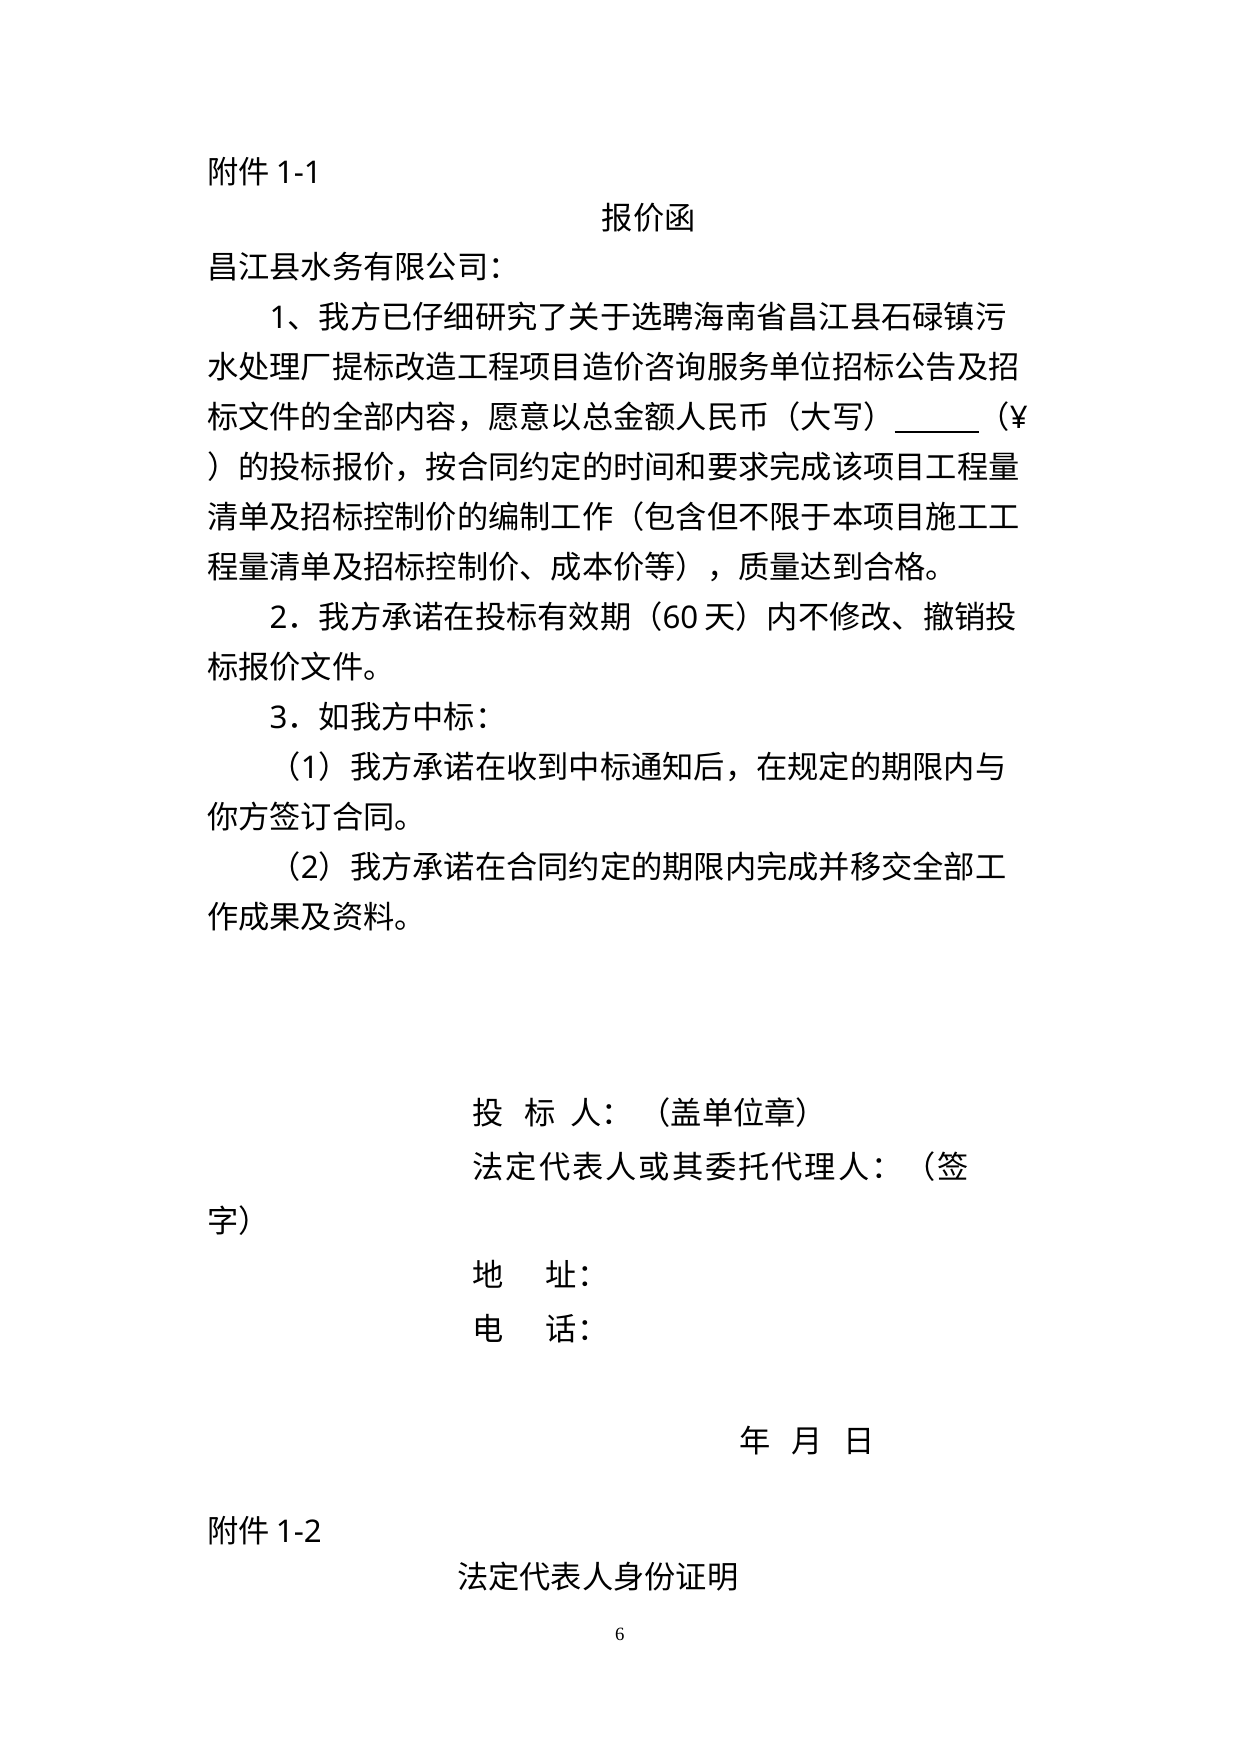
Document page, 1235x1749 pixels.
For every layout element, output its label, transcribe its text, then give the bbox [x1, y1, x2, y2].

text 昌江县水务有限公司： [207, 238, 1028, 288]
text 年 月 日 [207, 1406, 969, 1464]
text 报价函 [207, 193, 1028, 238]
text 电 话： [207, 1297, 969, 1352]
text 2．我方承诺在投标有效期（60天）内不修改、撤销投标报价文件。 [207, 588, 1028, 688]
text 地 址： [207, 1243, 969, 1297]
text 法定代表人身份证明 [207, 1552, 1028, 1597]
text （2）我方承诺在合同约定的期限内完成并移交全部工作成果及资料。 [207, 838, 1028, 938]
text 法定代表人或其委托代理人：（签字） [207, 1135, 969, 1243]
text （1）我方承诺在收到中标通知后，在规定的期限内与你方签订合同。 [207, 738, 1028, 838]
text 1、我方已仔细研究了关于选聘海南省昌江县石碌镇污水处理厂提标改造工程项目造价咨询服务单位招标公告及招标文件的全部内容，愿意以总金额人民币（大写） （¥ ）的投标报价，按合同约定的时间和要求完成该项目工程量清单及招标控制价的编制工作（包含但不限于本项目施工工程量清单及招标控制价、成本价等），质量达到合格。 [207, 288, 1028, 588]
text 附件1-2 [207, 1507, 1028, 1552]
text 投 标 人： （盖单位章） [207, 1081, 984, 1135]
text 3．如我方中标： [207, 688, 1028, 738]
text 附件1-1 [207, 148, 1028, 193]
